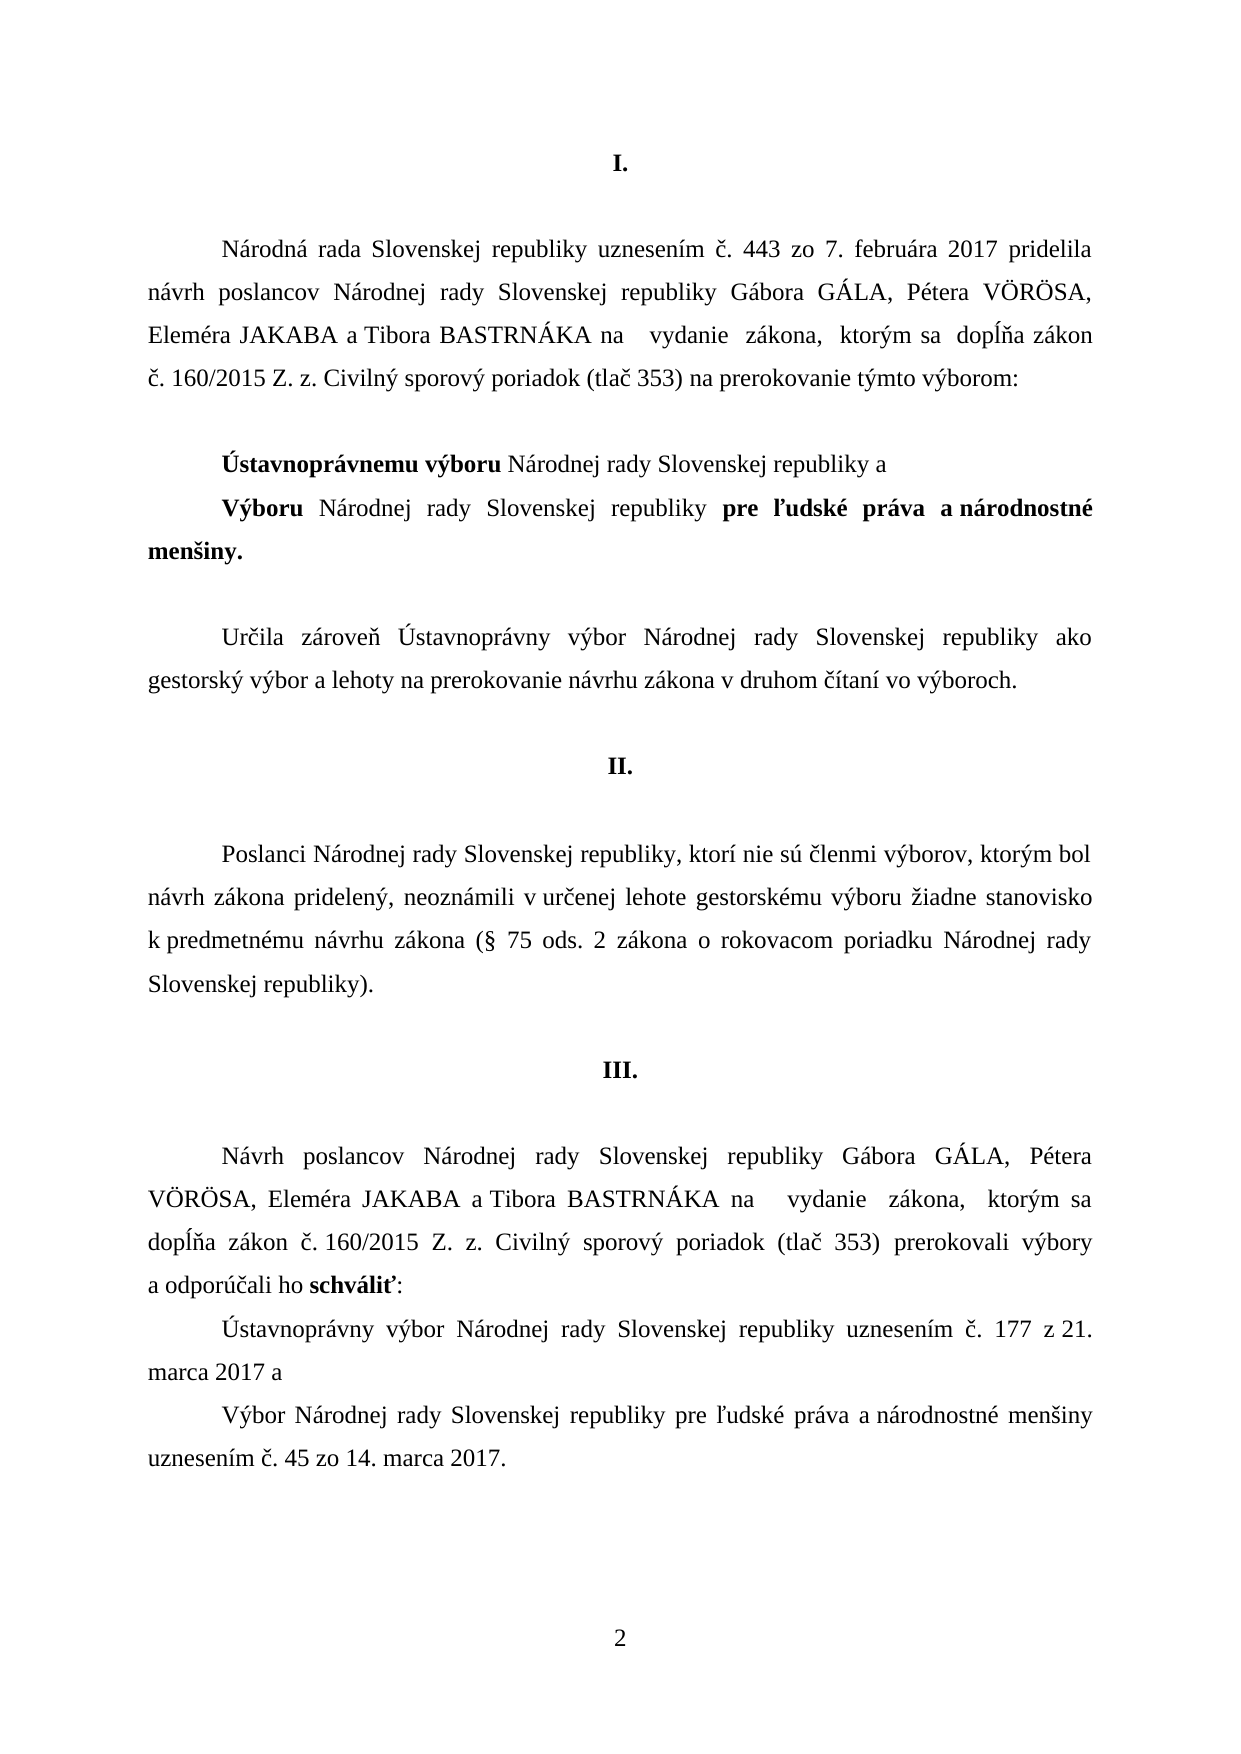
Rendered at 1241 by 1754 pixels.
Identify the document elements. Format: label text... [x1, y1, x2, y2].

text III. [148, 1055, 1093, 1084]
text Poslanci Národnej rady Slovenskej republiky, ktorí nie sú členmi výborov, ktorým bol návrh zákona pridelený, neoznámili v určenej lehote gestorskému výboru žiadne stanovisko k predmetnému návrhu zákona (§ 75 ods. 2 zákona o rokovacom poriadku Národnej rady Slovenskej republiky). [148, 839, 1093, 997]
text I. [148, 148, 1093, 176]
text Určila zároveň Ústavnoprávny výbor Národnej rady Slovenskej republiky ako gestorský výbor a lehoty na prerokovanie návrhu zákona v druhom čítaní vo výboroch. [148, 622, 1093, 694]
text Výboru Národnej rady Slovenskej republiky pre ľudské práva a národnostné menšiny. [148, 493, 1093, 564]
text Výbor Národnej rady Slovenskej republiky pre ľudské práva a národnostné menšiny uznesením č. 45 zo 14. marca 2017. [148, 1400, 1093, 1472]
text Ústavnoprávny výbor Národnej rady Slovenskej republiky uznesením č. 177 z 21. marca 2017 a [148, 1314, 1093, 1386]
text II. [148, 751, 1093, 780]
text Národná rada Slovenskej republiky uznesením č. 443 zo 7. februára 2017 pridelila návrh poslancov Národnej rady Slovenskej republiky Gábora GÁLA, Pétera VÖRÖSA, Eleméra JAKABA a Tibora BASTRNÁKA na vydanie zákona, ktorým sa dopĺňa zákon č. 160/2015 Z. z. Civilný sporový poriadok (tlač 353) na prerokovanie týmto výborom: [148, 234, 1093, 392]
text Ústavnoprávnemu výboru Národnej rady Slovenskej republiky a [148, 449, 1093, 478]
text Návrh poslancov Národnej rady Slovenskej republiky Gábora GÁLA, Pétera VÖRÖSA, Eleméra JAKABA a Tibora BASTRNÁKA na vydanie zákona, ktorým sa dopĺňa zákon č. 160/2015 Z. z. Civilný sporový poriadok (tlač 353) prerokovali výbory a odporúčali ho schváliť: [148, 1141, 1093, 1299]
